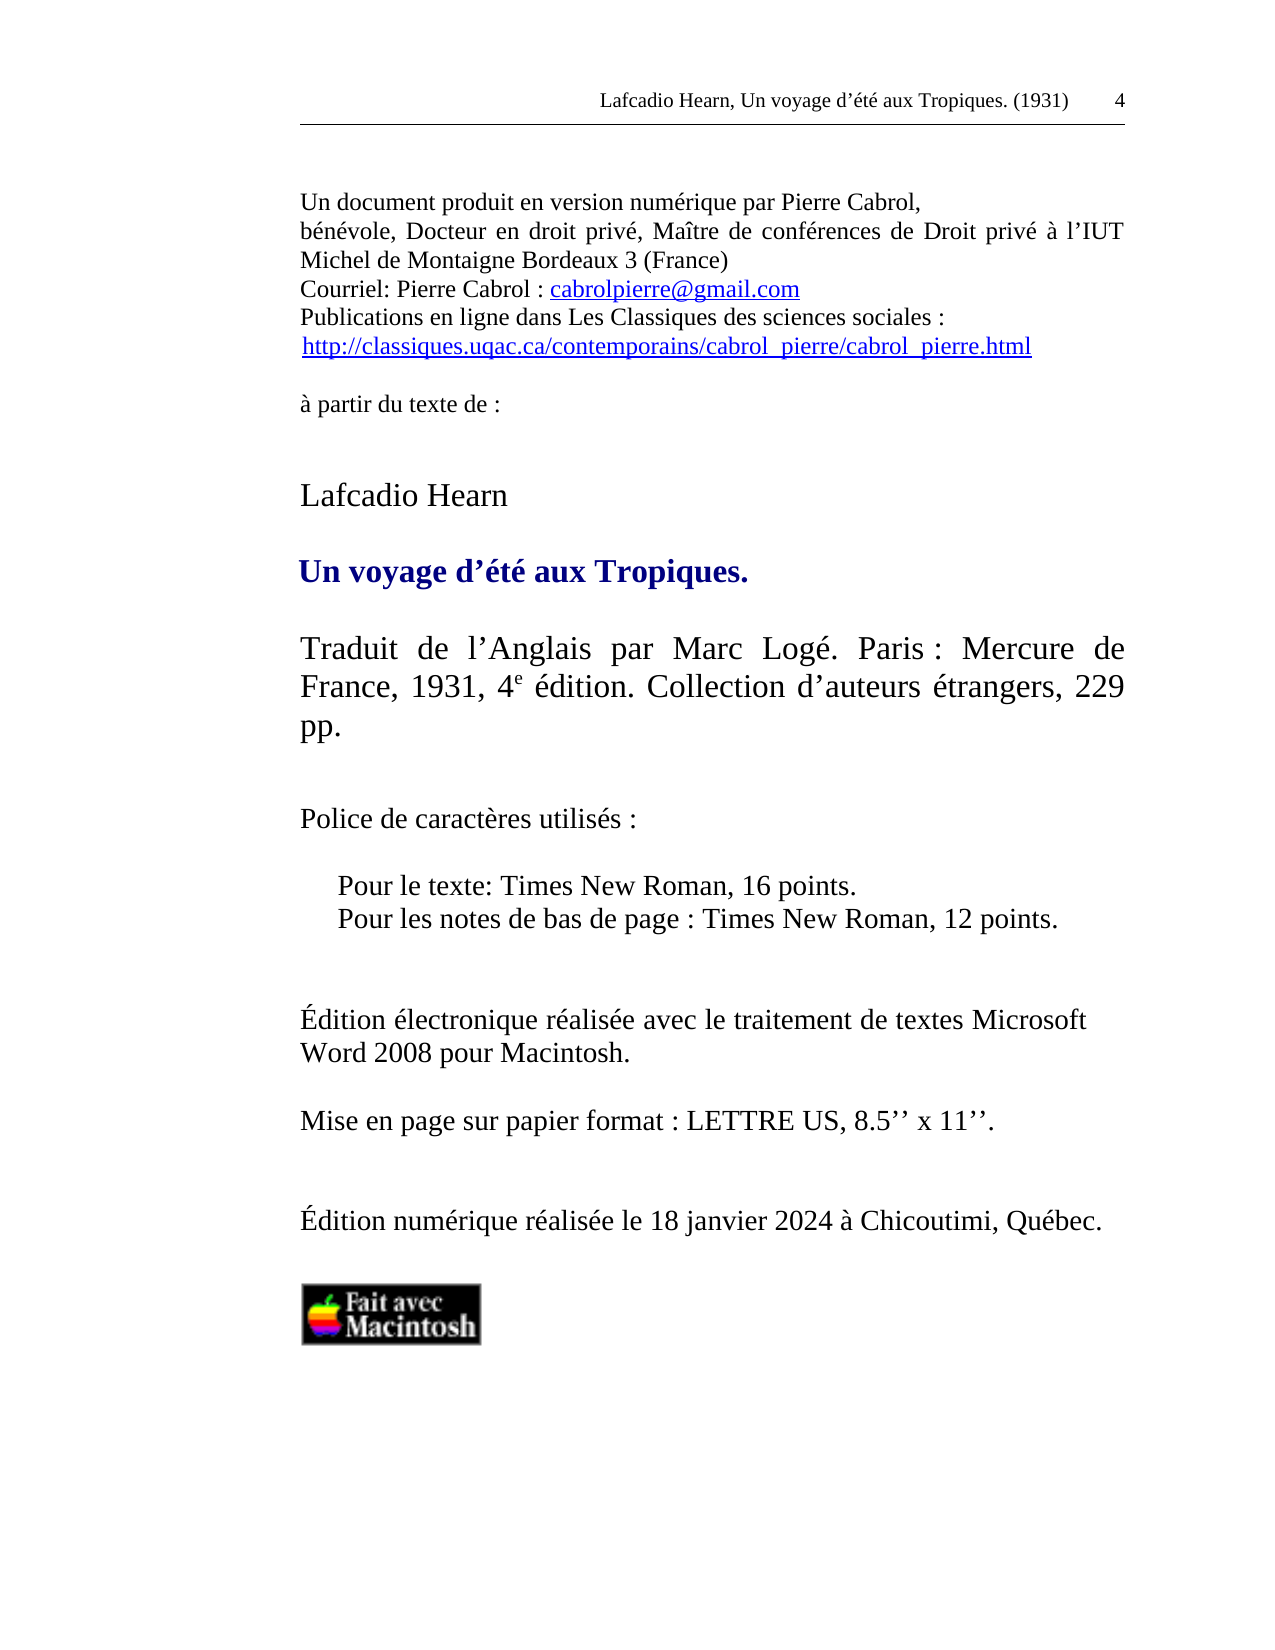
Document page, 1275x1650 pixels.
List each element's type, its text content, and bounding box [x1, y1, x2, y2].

text Lafcadio Hearn [300, 475, 1125, 513]
text bénévole, Docteur en droit privé, Maître de conférences de Droit privé à l’IUT Michel de Montaigne Bordeaux 3 (France) [300, 216, 1125, 274]
text Pour les notes de bas de page : Times New Roman, 12 points. [337, 901, 1087, 935]
text Mise en page sur papier format : LETTRE US, 8.5’’ x 11’’. [300, 1103, 1069, 1136]
text Édition numérique réalisée le 18 janvier 2024 à Chicoutimi, Québec. [300, 1203, 1125, 1237]
text Courriel: Pierre Cabrol : cabrolpierre@gmail.com [300, 274, 1125, 302]
text à partir du texte de : [300, 389, 1125, 417]
text Édition électronique réalisée avec le traitement de textes Microsoft Word 2008 pour Macintosh. [300, 1002, 1087, 1069]
text Publications en ligne dans Les Classiques des sciences sociales : http://classiques.uqac.ca/contemporains/cabrol_pierre/cabrol_pierre.html [300, 302, 1125, 360]
text Pour le texte: Times New Roman, 16 points. [337, 868, 1087, 901]
text Police de caractères utilisés : [300, 801, 937, 834]
text Un voyage d’été aux Tropiques. [298, 552, 1125, 590]
text Un document produit en version numérique par Pierre Cabrol, [300, 187, 1125, 216]
picture [300, 1282, 484, 1348]
text Traduit de l’Anglais par Marc Logé. Paris : Mercure de France, 1931, 4e édition. Collection d’auteurs étrangers, 229 pp. [300, 628, 1125, 743]
